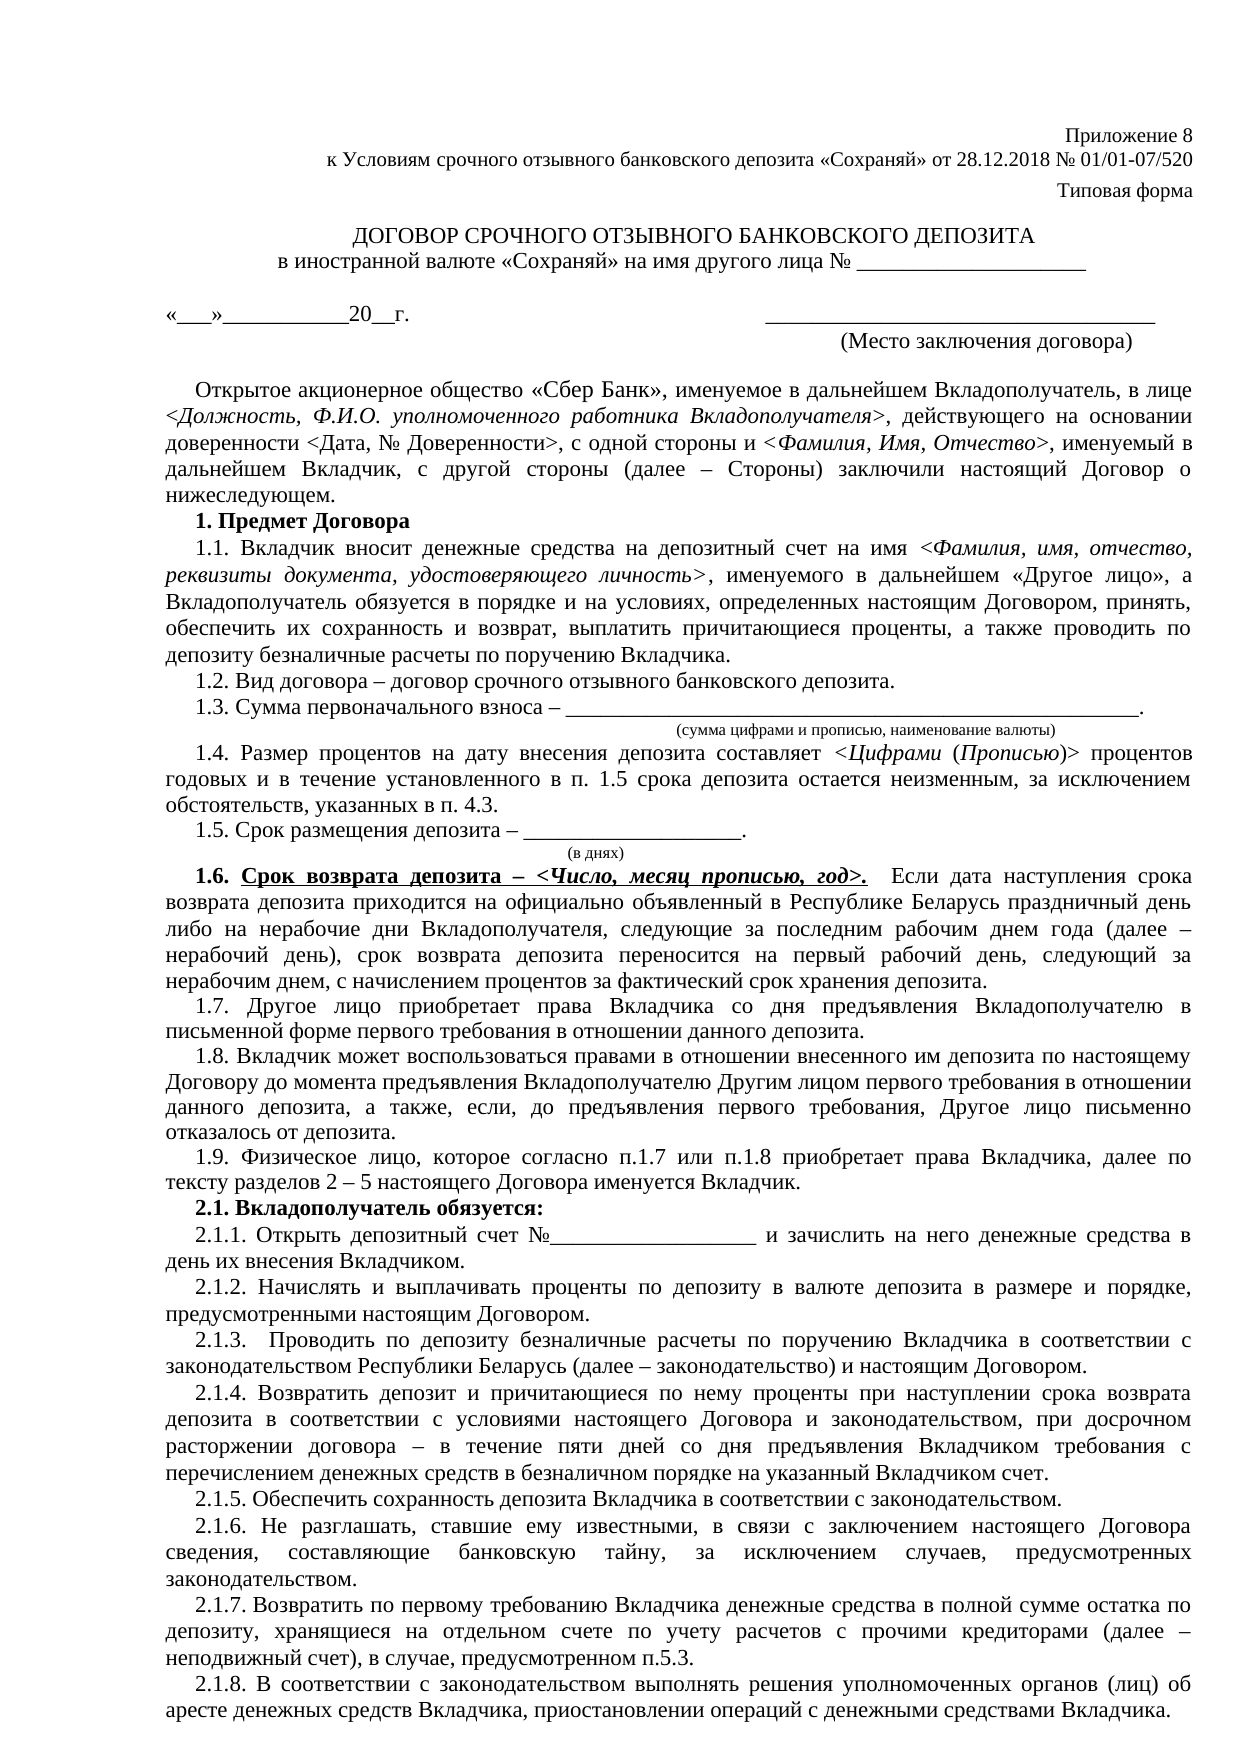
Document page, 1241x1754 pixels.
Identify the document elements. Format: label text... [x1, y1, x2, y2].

text 1. Предмет Договора [165, 508, 1193, 534]
text 2.1. Вкладополучатель обязуется: [165, 1194, 1193, 1221]
text 2.1.3. Проводить по депозиту безналичные расчеты по поручению Вкладчика в соответствии с законодательством Республики Беларусь (далее – законодательство) и настоящим Договором. [165, 1326, 1193, 1379]
text 2.1.6. Не разглашать, ставшие ему известными, в связи с заключением настоящего Договора сведения, составляющие банковскую тайну, за исключением случаев, предусмотренных законодательством. [165, 1512, 1193, 1591]
text к Условиям срочного отзывного банковского депозита «Сохраняй» от 28.12.2018 № 01/01-07/520 [165, 147, 1193, 171]
text 1.2. Вид договора – договор срочного отзывного банковского депозита. [165, 667, 1193, 693]
text (сумма цифрами и прописью, наименование валюты) [165, 720, 1193, 739]
text в иностранной валюте «Сохраняй» на имя другого лица № ____________________ [165, 248, 1193, 274]
text 1.3. Сумма первоначального взноса – __________________________________________________. [165, 693, 1193, 720]
text 1.4. Размер процентов на дату внесения депозита составляет <Цифрами (Прописью)> процентов годовых и в течение установленного в п. 1.5 срока депозита остается неизменным, за исключением обстоятельств, указанных в п. 4.3. [165, 739, 1193, 818]
text (Место заключения договора) [765, 327, 1193, 353]
text 1.8. Вкладчик может воспользоваться правами в отношении внесенного им депозита по настоящему Договору до момента предъявления Вкладополучателю Другим лицом первого требования в отношении данного депозита, а также, если, до предъявления первого требования, Другое лицо письменно отказалось от депозита. [165, 1044, 1193, 1144]
text 2.1.4. Возвратить депозит и причитающиеся по нему проценты при наступлении срока возврата депозита в соответствии с условиями настоящего Договора и законодательством, при досрочном расторжении договора – в течение пяти дней со дня предъявления Вкладчиком требования с перечислением денежных средств в безналичном порядке на указанный Вкладчиком счет. [165, 1379, 1193, 1486]
text 2.1.1. Открыть депозитный счет №__________________ и зачислить на него денежные средства в день их внесения Вкладчиком. [165, 1221, 1193, 1273]
text 1.6. Срок возврата депозита – <Число, месяц прописью, год>. Если дата наступления срока возврата депозита приходится на официально объявленный в Республике Беларусь праздничный день либо на нерабочие дни Вкладополучателя, следующие за последним рабочим днем года (далее – нерабочий день), срок возврата депозита переносится на первый рабочий день, следующий за нерабочим днем, с начислением процентов за фактический срок хранения депозита. [165, 862, 1193, 994]
text ДОГОВОР СРОЧНОГО ОТЗЫВНОГО БАНКОВСКОГО ДЕПОЗИТА [165, 227, 1193, 248]
text 1.9. Физическое лицо, которое согласно п.1.7 или п.1.8 приобретает права Вкладчика, далее по тексту разделов 2 – 5 настоящего Договора именуется Вкладчик. [165, 1144, 1193, 1194]
text Открытое акционерное общество «Сбер Банк», именуемое в дальнейшем Вкладополучатель, в лице <Должность, Ф.И.О. уполномоченного работника Вкладополучателя>, действующего на основании доверенности <Дата, № Доверенности>, с одной стороны и <Фамилия, Имя, Отчество>, именуемый в дальнейшем Вкладчик, с другой стороны (далее – Стороны) заключили настоящий Договор о нижеследующем. [165, 374, 1193, 508]
text «___»___________20__г. __________________________________ [165, 300, 1193, 327]
text 2.1.2. Начислять и выплачивать проценты по депозиту в валюте депозита в размере и порядке, предусмотренными настоящим Договором. [165, 1273, 1193, 1326]
text 1.7. Другое лицо приобретает права Вкладчика со дня предъявления Вкладополучателю в письменной форме первого требования в отношении данного депозита. [165, 994, 1193, 1044]
text 1.1. Вкладчик вносит денежные средства на депозитный счет на имя <Фамилия, имя, отчество, реквизиты документа, удостоверяющего личность>, именуемого в дальнейшем «Другое лицо», а Вкладополучатель обязуется в порядке и на условиях, определенных настоящим Договором, принять, обеспечить их сохранность и возврат, выплатить причитающиеся проценты, а также проводить по депозиту безналичные расчеты по поручению Вкладчика. [165, 534, 1193, 667]
text 2.1.5. Обеспечить сохранность депозита Вкладчика в соответствии с законодательством. [165, 1486, 1193, 1512]
text 2.1.8. В соответствии с законодательством выполнять решения уполномоченных органов (лиц) об аресте денежных средств Вкладчика, приостановлении операций с денежными средствами Вкладчика. [165, 1670, 1193, 1723]
text Типовая форма [165, 171, 1193, 202]
text Приложение 8 [165, 123, 1193, 147]
text 1.5. Срок размещения депозита – ___________________. [165, 818, 1193, 843]
text (в днях) [165, 843, 1193, 862]
text 2.1.7. Возвратить по первому требованию Вкладчика денежные средства в полной сумме остатка по депозиту, хранящиеся на отдельном счете по учету расчетов с прочими кредиторами (далее – неподвижный счет), в случае, предусмотренном п.5.3. [165, 1591, 1193, 1670]
